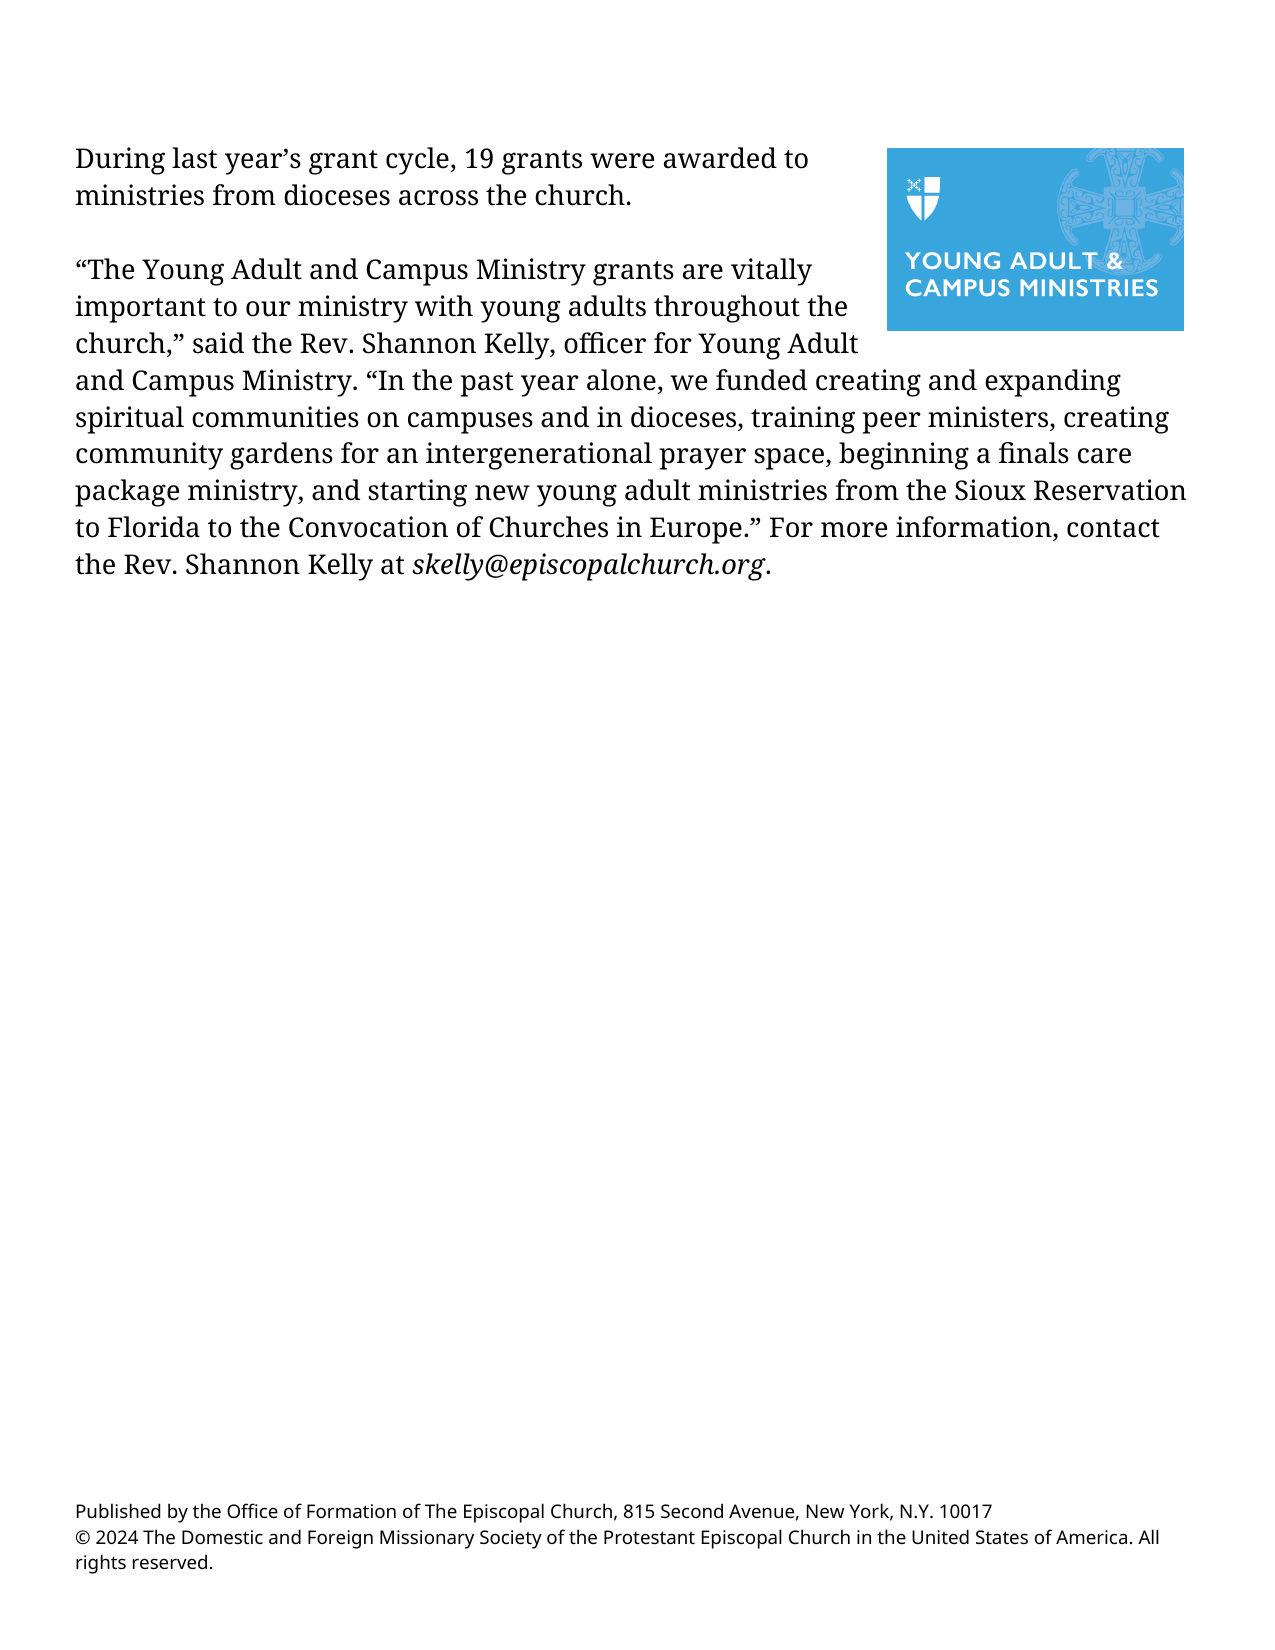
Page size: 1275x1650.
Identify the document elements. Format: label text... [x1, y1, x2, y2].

picture [887, 148, 1184, 331]
text During last year’s grant cycle, 19 grants were awarded to ministries from dioceses across the church. [75, 140, 1200, 214]
text “The Young Adult and Campus Ministry grants are vitally important to our ministry with young adults throughout the church,” said the Rev. Shannon Kelly, officer for Young Adult and Campus Ministry. “In the past year alone, we funded creating and expanding spiritual communities on campuses and in dioceses, training peer ministers, creating community gardens for an intergenerational prayer space, beginning a finals care package ministry, and starting new young adult ministries from the Sioux Reservation to Florida to the Convocation of Churches in Europe.” For more information, contact the Rev. Shannon Kelly at skelly@episcopalchurch.org. [75, 251, 1200, 582]
